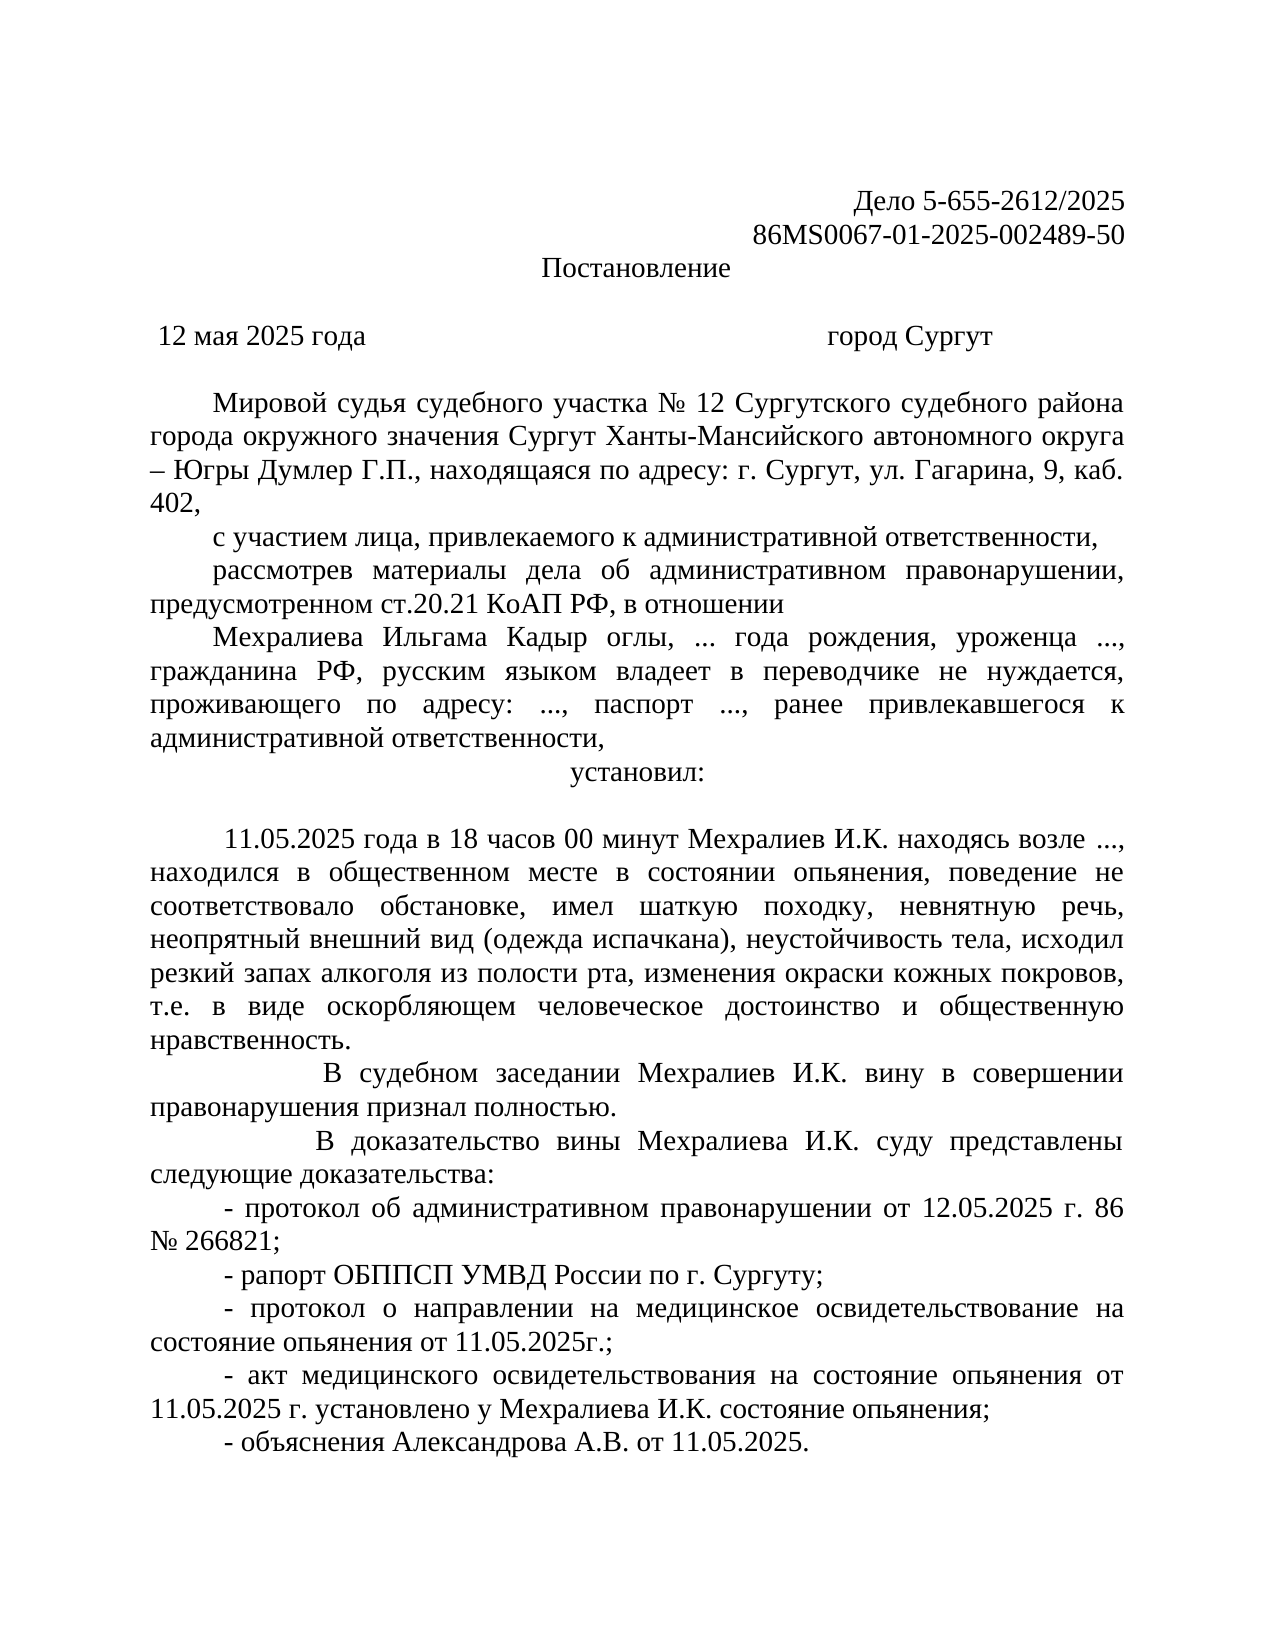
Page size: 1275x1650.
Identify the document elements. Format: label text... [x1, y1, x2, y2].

text В судебном заседании Мехралиев И.К. вину в совершении правонарушения признал полностью. [150, 1056, 1125, 1123]
text В доказательство вины Мехралиева И.К. суду представлены следующие доказательства: [150, 1123, 1125, 1190]
text установил: [150, 754, 1125, 787]
text - акт медицинского освидетельствования на состояние опьянения от 11.05.2025 г. установлено у Мехралиева И.К. состояние опьянения; [150, 1357, 1125, 1424]
text Дело 5-655-2612/2025 [150, 183, 1125, 217]
text 12 мая 2025 года город Сургут [150, 318, 1122, 351]
text Мехралиева Ильгама Кадыр оглы, ... года рождения, уроженца ..., гражданина РФ, русским языком владеет в переводчике не нуждается, проживающего по адресу: ..., паспорт ..., ранее привлекавшегося к административной ответственности, [150, 619, 1125, 754]
text 86MS0067-01-2025-002489-50 [150, 217, 1125, 251]
text - объяснения Александрова А.В. от 11.05.2025. [150, 1424, 1125, 1458]
text - рапорт ОБППСП УМВД России по г. Сургуту; [150, 1257, 1125, 1290]
text - протокол о направлении на медицинское освидетельствование на состояние опьянения от 11.05.2025г.; [150, 1290, 1125, 1357]
text Постановление [150, 251, 1122, 284]
text рассмотрев материалы дела об административном правонарушении, предусмотренном ст.20.21 КоАП РФ, в отношении [150, 552, 1125, 619]
text Мировой судья судебного участка № 12 Сургутского судебного района города окружного значения Сургут Ханты-Мансийского автономного округа – Югры Думлер Г.П., находящаяся по адресу: г. Сургут, ул. Гагарина, 9, каб. 402, [150, 385, 1125, 519]
text - протокол об административном правонарушении от 12.05.2025 г. 86 № 266821; [150, 1190, 1125, 1257]
text с участием лица, привлекаемого к административной ответственности, [150, 519, 1125, 552]
text 11.05.2025 года в 18 часов 00 минут Мехралиев И.К. находясь возле ..., находился в общественном месте в состоянии опьянения, поведение не соответствовало обстановке, имел шаткую походку, невнятную речь, неопрятный внешний вид (одежда испачкана), неустойчивость тела, исходил резкий запах алкоголя из полости рта, изменения окраски кожных покровов, т.е. в виде оскорбляющем человеческое достоинство и общественную нравственность. [150, 821, 1125, 1056]
